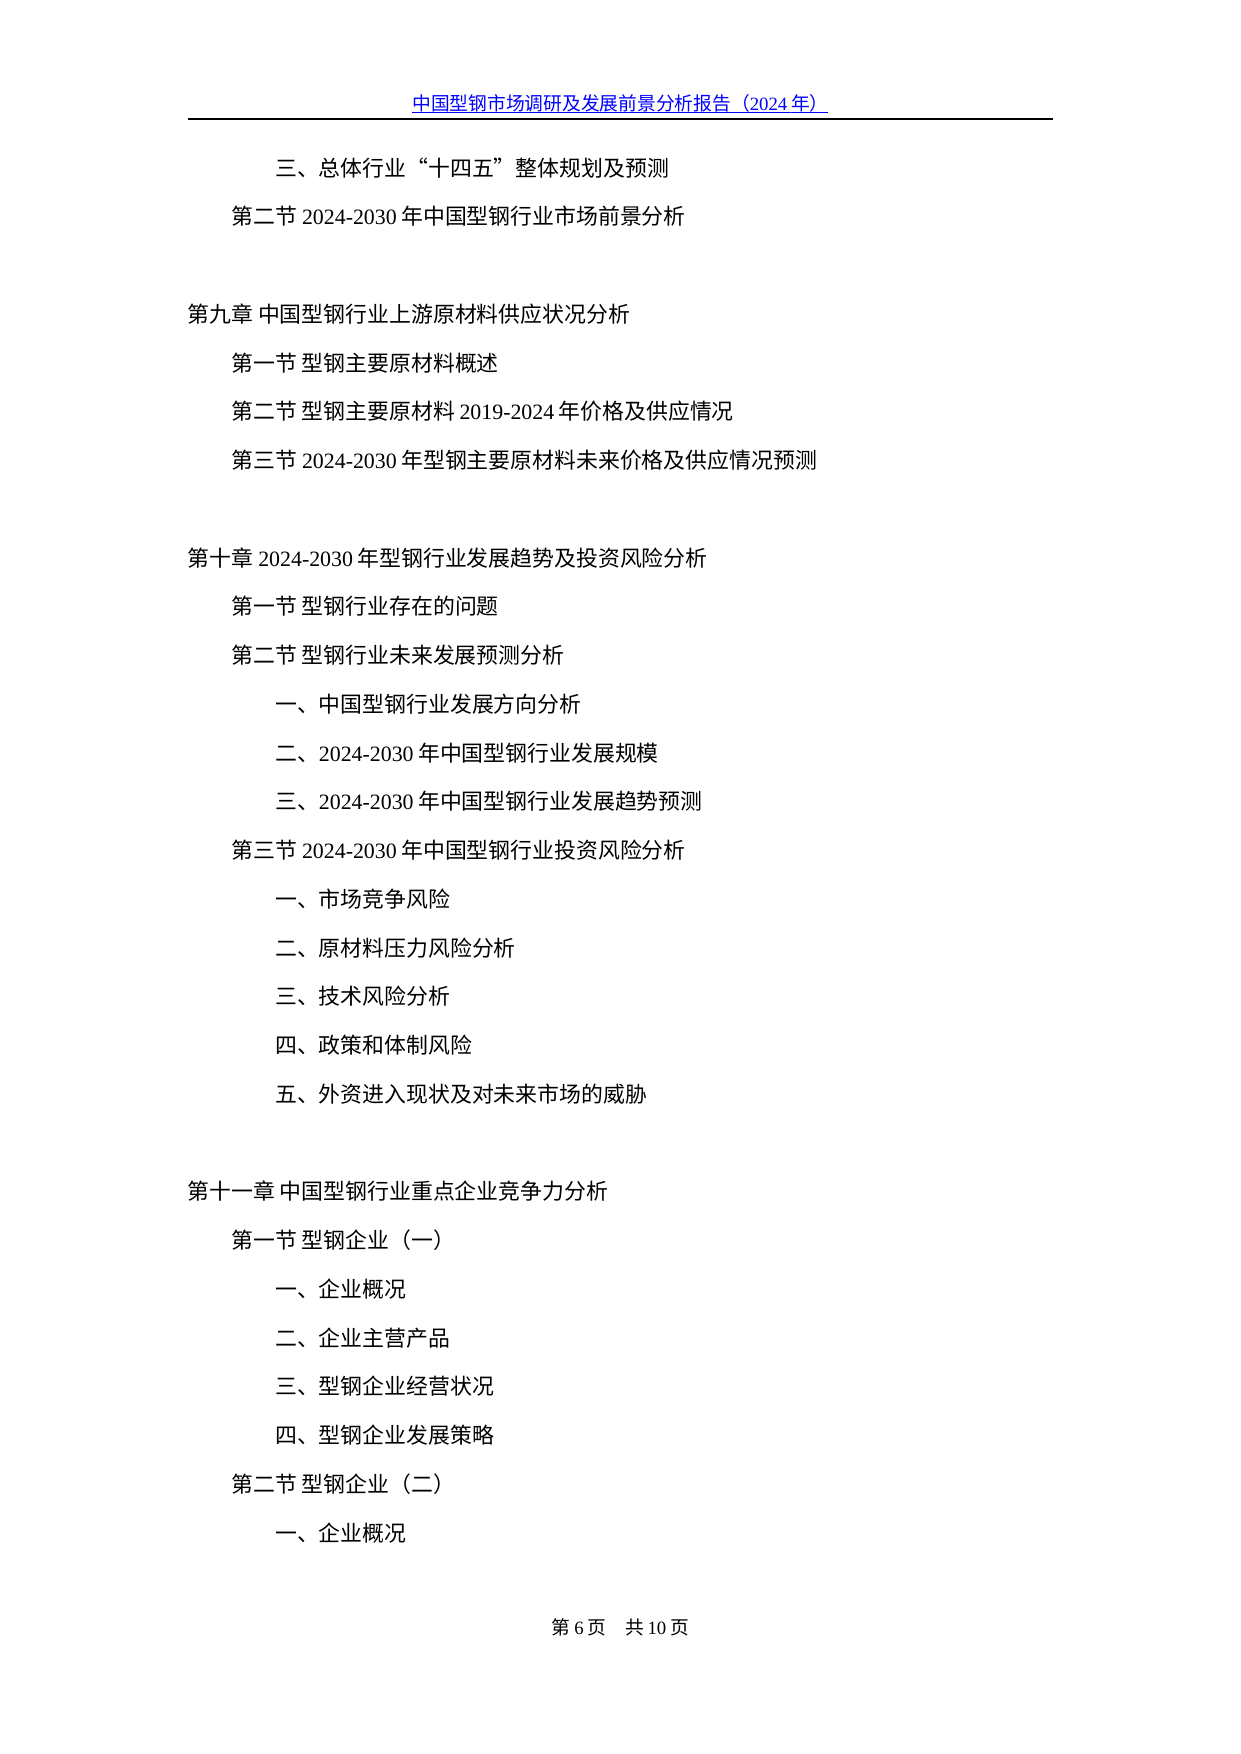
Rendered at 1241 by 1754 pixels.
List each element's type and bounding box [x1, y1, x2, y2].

text [187, 150, 1053, 1548]
